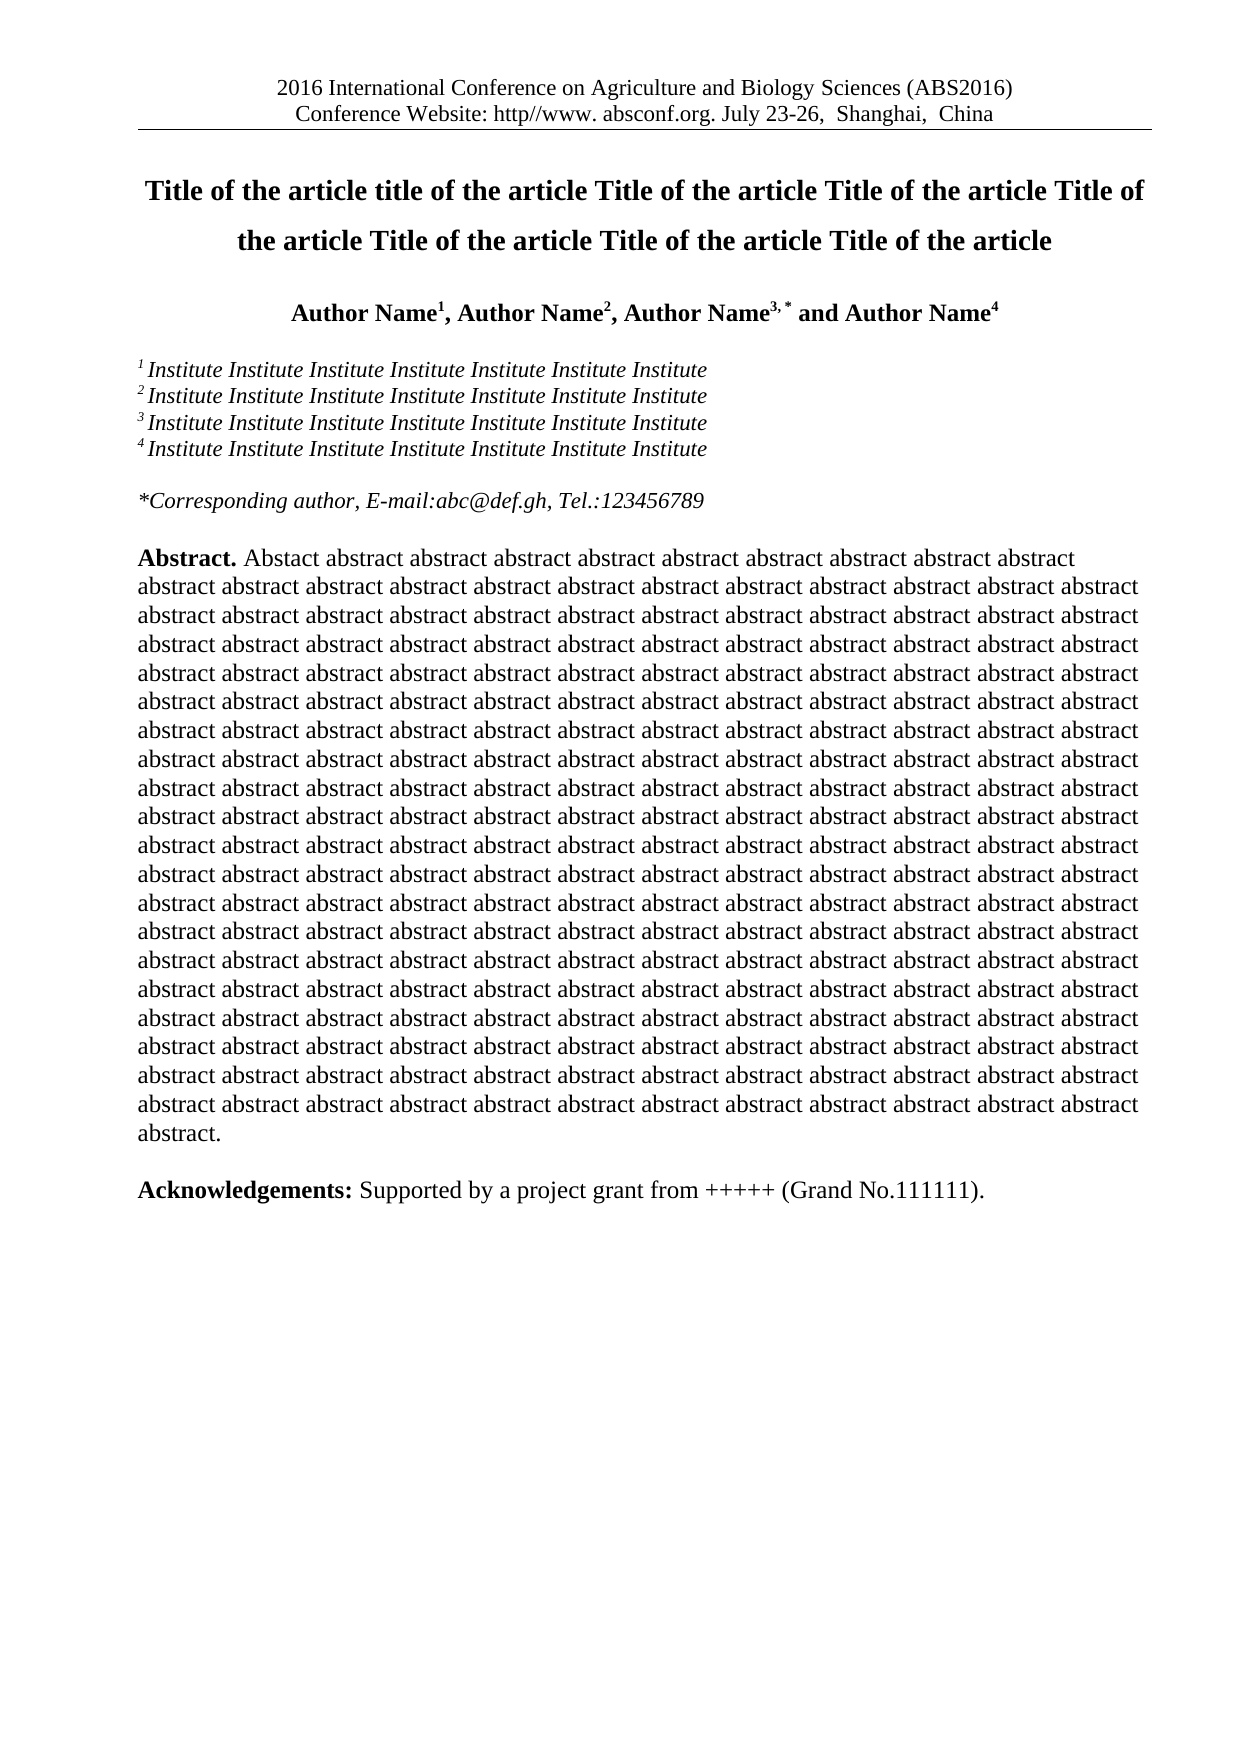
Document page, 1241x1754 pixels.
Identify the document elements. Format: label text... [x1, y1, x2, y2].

text Abstract. Abstact abstract abstract abstract abstract abstract abstract abstract abstract abstract abstract abstract abstract abstract abstract abstract abstract abstract abstract abstract abstract abstract abstract abstract abstract abstract abstract abstract abstract abstract abstract abstract abstract abstract abstract abstract abstract abstract abstract abstract abstract abstract abstract abstract abstract abstract abstract abstract abstract abstract abstract abstract abstract abstract abstract abstract abstract abstract abstract abstract abstract abstract abstract abstract abstract abstract abstract abstract abstract abstract abstract abstract abstract abstract abstract abstract abstract abstract abstract abstract abstract abstract abstract abstract abstract abstract abstract abstract abstract abstract abstract abstract abstract abstract abstract abstract abstract abstract abstract abstract abstract abstract abstract abstract abstract abstract abstract abstract abstract abstract abstract abstract abstract abstract abstract abstract abstract abstract abstract abstract abstract abstract abstract abstract abstract abstract abstract abstract abstract abstract abstract abstract abstract abstract abstract abstract abstract abstract abstract abstract abstract abstract abstract abstract abstract abstract abstract abstract abstract abstract abstract abstract abstract abstract abstract abstract abstract abstract abstract abstract abstract abstract abstract abstract abstract abstract abstract abstract abstract abstract abstract abstract abstract abstract abstract abstract abstract abstract abstract abstract abstract abstract abstract abstract abstract abstract abstract abstract abstract abstract abstract abstract abstract abstract abstract abstract abstract abstract abstract abstract abstract abstract abstract abstract abstract abstract abstract abstract abstract abstract abstract abstract abstract abstract abstract abstract abstract abstract abstract abstract abstract abstract abstract abstract abstract abstract abstract abstract abstract abstract abstract abstract abstract abstract abstract abstract abstract abstract abstract. [137, 543, 1152, 1146]
text Acknowledgements: Supported by a project grant from +++++ (Grand No.111111). [137, 1175, 1152, 1204]
title Title of the article title of the article Title of the article Title of the article Title of the article Title of the article Title of the article Title of the article [137, 173, 1152, 257]
text 3 Institute Institute Institute Institute Institute Institute Institute [137, 408, 1152, 435]
text *Corresponding author, E-mail:abc@def.gh, Tel.:123456789 [137, 488, 1152, 514]
text 1 Institute Institute Institute Institute Institute Institute Institute [137, 356, 1152, 382]
text 2 Institute Institute Institute Institute Institute Institute Institute [137, 382, 1152, 408]
text 4 Institute Institute Institute Institute Institute Institute Institute [137, 435, 1152, 461]
text Author Name1, Author Name2, Author Name3, * and Author Name4 [137, 298, 1152, 327]
